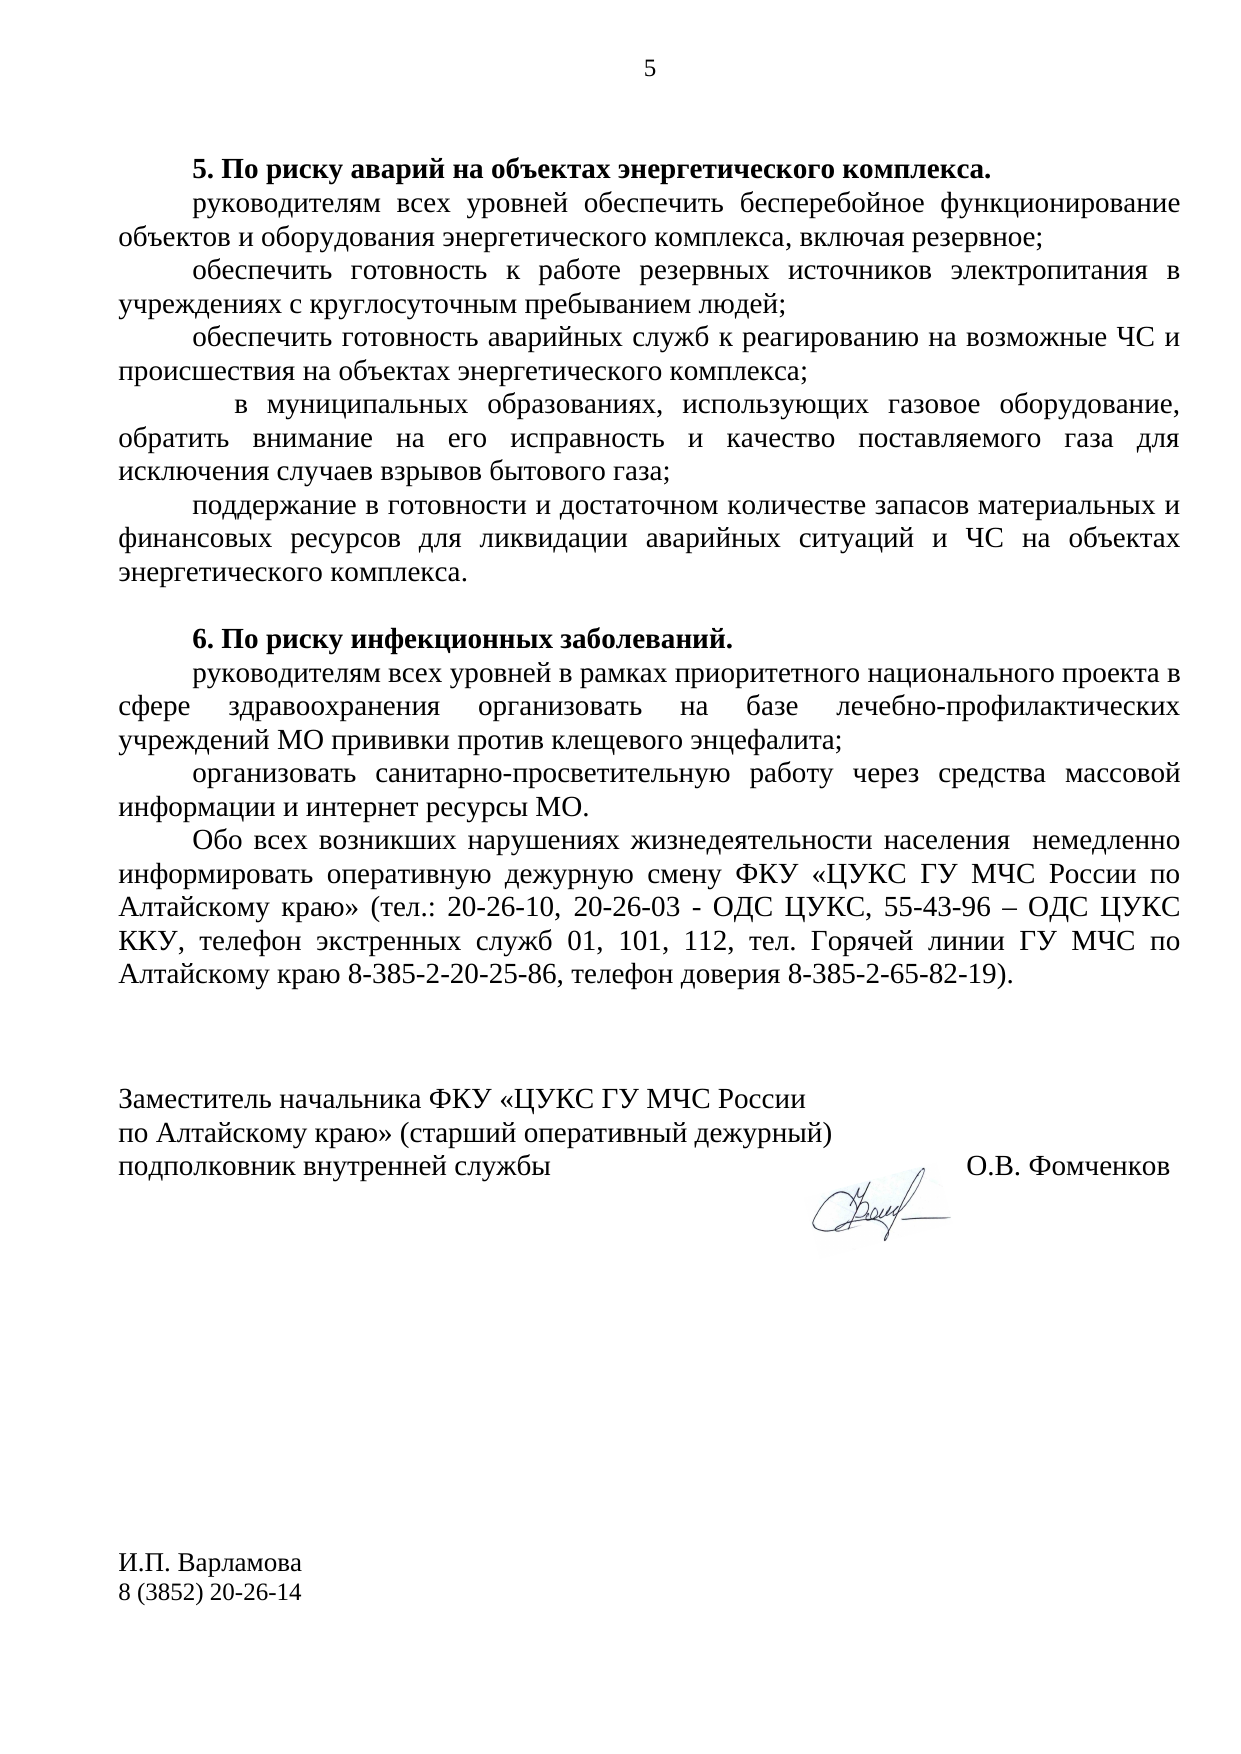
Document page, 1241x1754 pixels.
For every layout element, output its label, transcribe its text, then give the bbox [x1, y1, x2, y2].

text поддержание в готовности и достаточном количестве запасов материальных и финансовых ресурсов для ликвидации аварийных ситуаций и ЧС на объектах энергетического комплекса. [118, 487, 1181, 588]
text 5. По риску аварий на объектах энергетического комплекса. [118, 152, 1181, 185]
text обеспечить готовность аварийных служб к реагированию на возможные ЧС и происшествия на объектах энергетического комплекса; [118, 319, 1181, 386]
text руководителям всех уровней в рамках приоритетного национального проекта в сфере здравоохранения организовать на базе лечебно-профилактических учреждений МО прививки против клещевого энцефалита; [118, 655, 1181, 755]
text подполковник внутренней службы О.В. Фомченков [118, 1148, 1181, 1182]
text И.П. Варламова [118, 1546, 1181, 1577]
text в муниципальных образованиях, использующих газовое оборудование, обратить внимание на его исправность и качество поставляемого газа для исключения случаев взрывов бытового газа; [118, 386, 1181, 487]
text 8 (3852) 20-26-14 [118, 1577, 1181, 1606]
text 6. По риску инфекционных заболеваний. [118, 621, 1181, 655]
text обеспечить готовность к работе резервных источников электропитания в учреждениях с круглосуточным пребыванием людей; [118, 252, 1181, 319]
text Обо всех возникших нарушениях жизнедеятельности населения немедленно информировать оперативную дежурную смену ФКУ «ЦУКС ГУ МЧС России по Алтайскому краю» (тел.: 20-26-10, 20-26-03 - ОДС ЦУКС, 55-43-96 – ОДС ЦУКС ККУ, телефон экстренных служб 01, 101, 112, тел. Горячей линии ГУ МЧС по Алтайскому краю 8-385-2-20-25-86, телефон доверия 8-385-2-65-82-19). [118, 822, 1181, 990]
text по Алтайскому краю» (старший оперативный дежурный) [118, 1115, 1181, 1148]
text организовать санитарно-просветительную работу через средства массовой информации и интернет ресурсы МО. [118, 755, 1181, 822]
text руководителям всех уровней обеспечить бесперебойное функционирование объектов и оборудования энергетического комплекса, включая резервное; [118, 185, 1181, 252]
text Заместитель начальника ФКУ «ЦУКС ГУ МЧС России [118, 1081, 1181, 1115]
picture [804, 1163, 952, 1258]
